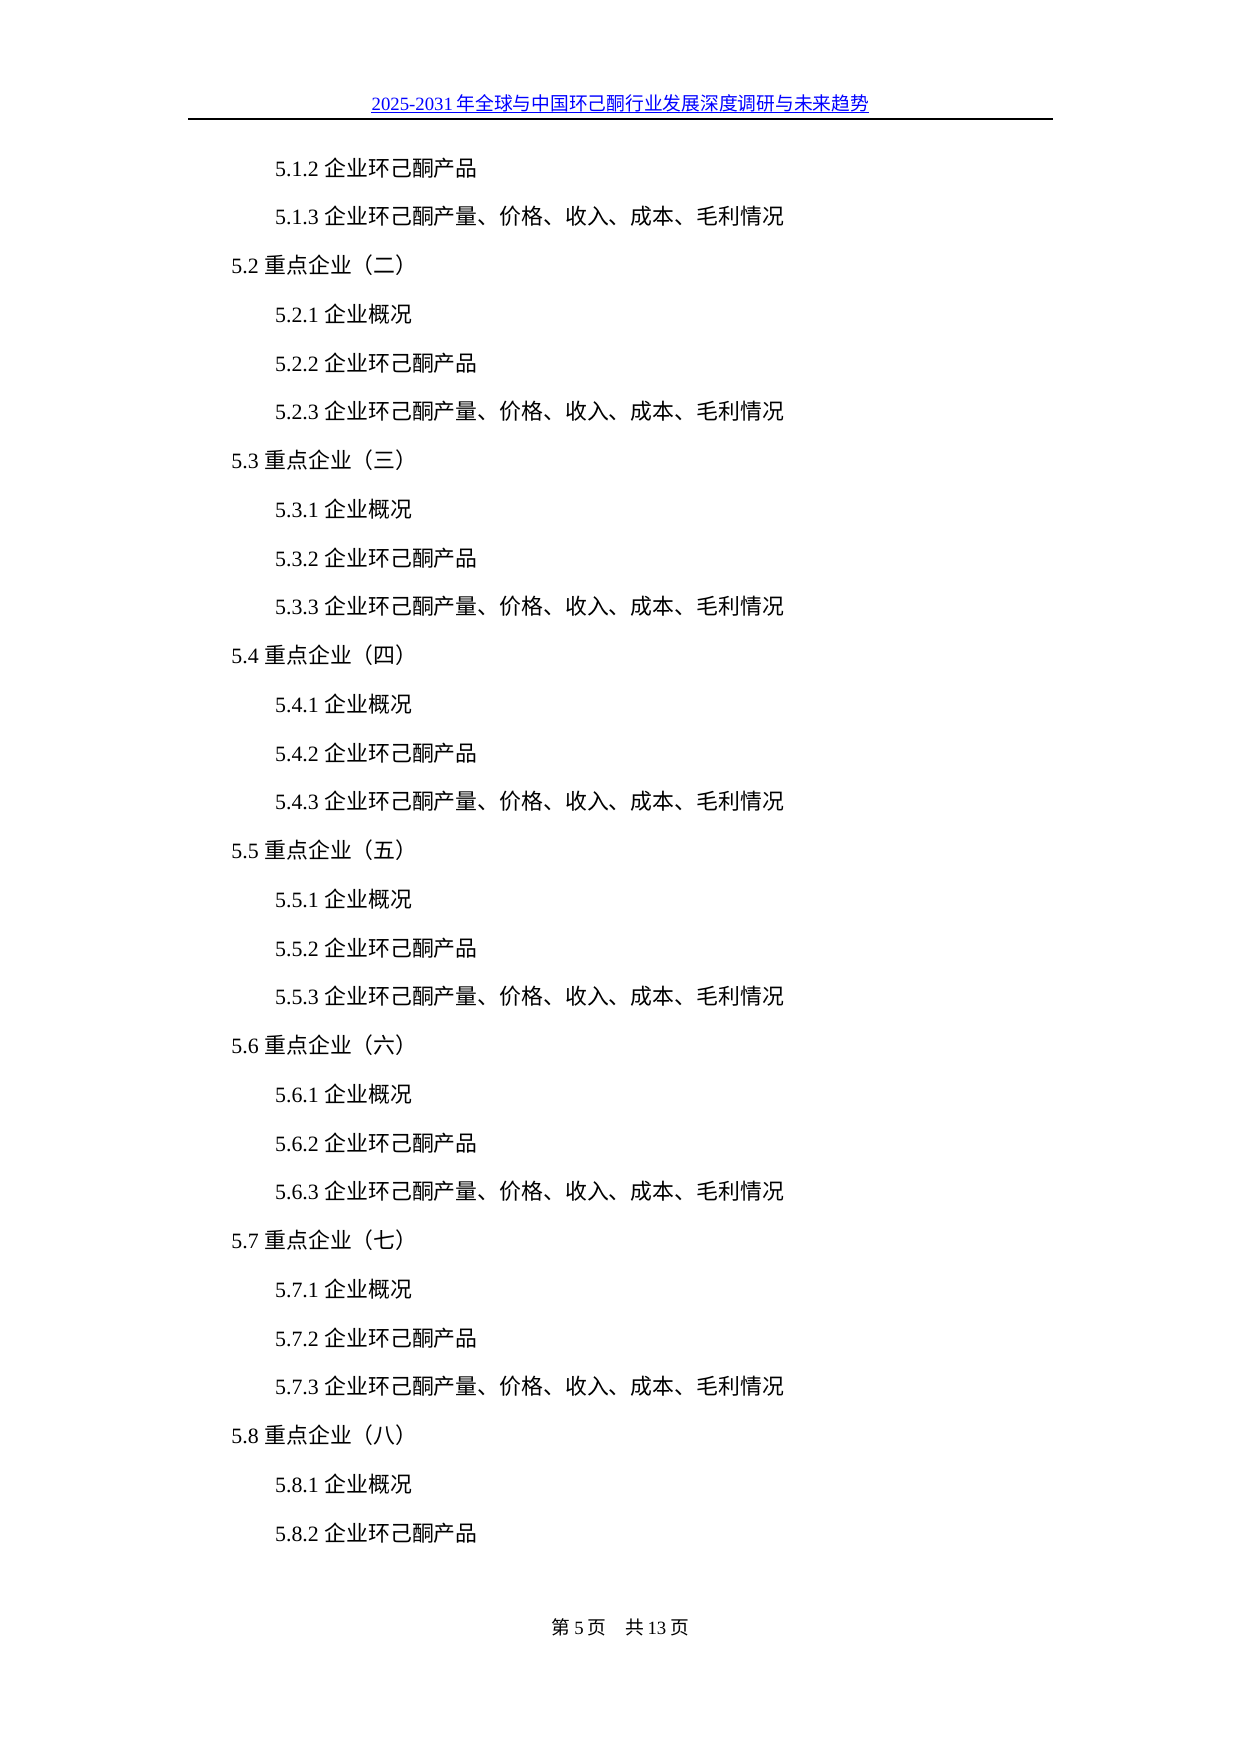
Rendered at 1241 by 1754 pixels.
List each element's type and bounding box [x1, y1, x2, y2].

text [187, 150, 1053, 1548]
